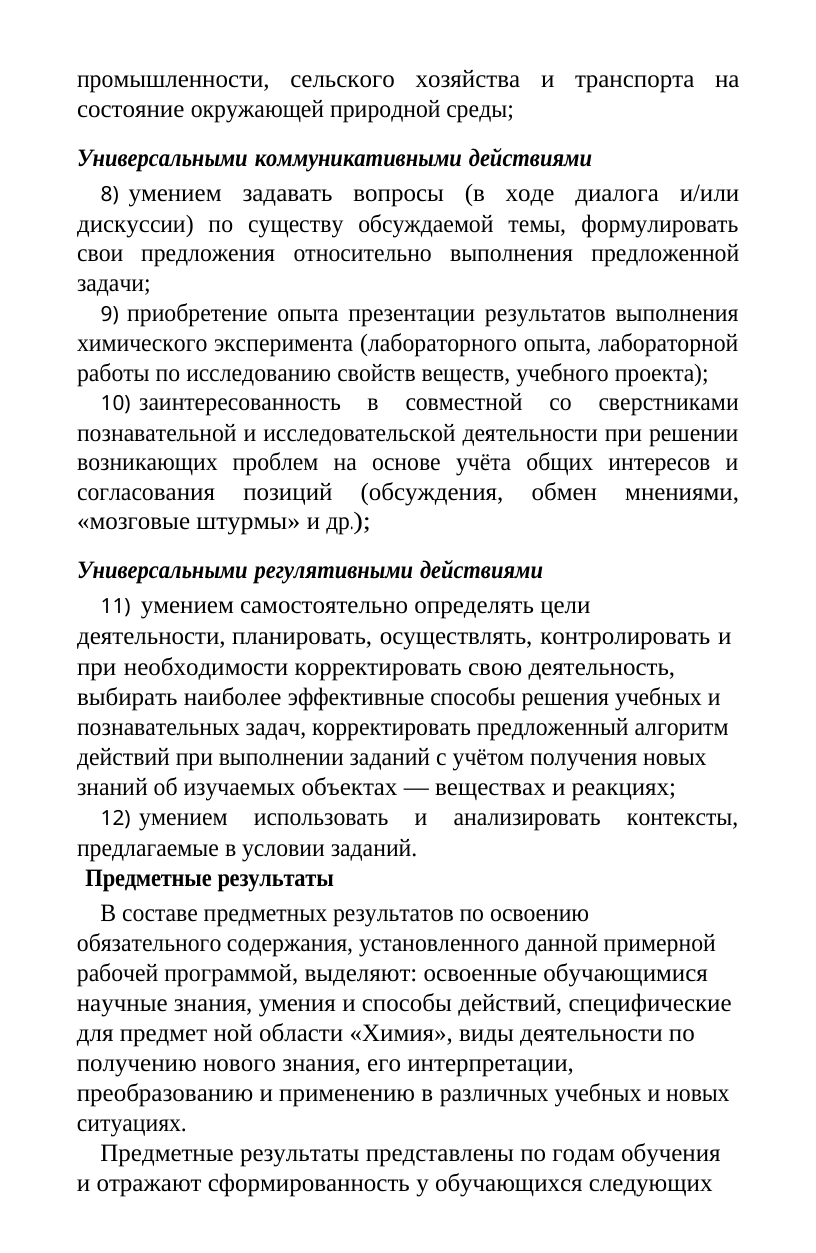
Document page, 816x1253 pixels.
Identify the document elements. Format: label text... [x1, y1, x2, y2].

text В составе предметных результатов по освоению обязательного содержания, установленного данной примерной рабочей программой, выделяют: освоенные обучающимися научные знания, умения и способы действий, специфические для предмет­ ной области «Химия», виды деятельности по получению нового знания, его интерпретации, преобразованию и применению в различных учебных и новых ситуациях. [77, 898, 739, 1137]
list умением самостоятельно определять цели деятельности, планировать, осуществлять, контролировать и при необходимости корректировать свою деятельность, выбирать наиболее эффективные способы решения учебных и познавательных задач, корректировать предложенный алгоритм действий при выполнении заданий с учётом получения новых знаний об изучаемых объектах — веществах и реакциях; [77, 591, 739, 801]
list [77, 64, 739, 123]
list приобретение опыта презентации результатов выполнения химического эксперимента (лабораторного опыта, лабораторной работы по исследованию свойств веществ, учебного проекта); [77, 298, 739, 386]
subtitle Предметные результаты [85, 863, 755, 892]
list умением задавать вопросы (в ходе диалога и/или дискуссии) по существу обсуждаемой темы, формулировать свои предложения относительно выполнения предложенной задачи; [77, 178, 739, 297]
list заинтересованность в совместной со сверстниками познавательной и исследовательской деятельности при решении возникающих проблем на основе учёта общих интересов и согласования позиций (обсуждения, обмен мнениями, «мозговые штурмы» и др.); [77, 387, 739, 535]
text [77, 1138, 739, 1197]
list умением использовать и анализировать контексты, предлагаемые в условии заданий. [77, 802, 739, 862]
text Универсальными регулятивными действиями [77, 555, 755, 583]
text Универсальными коммуникативными действиями [77, 143, 755, 171]
